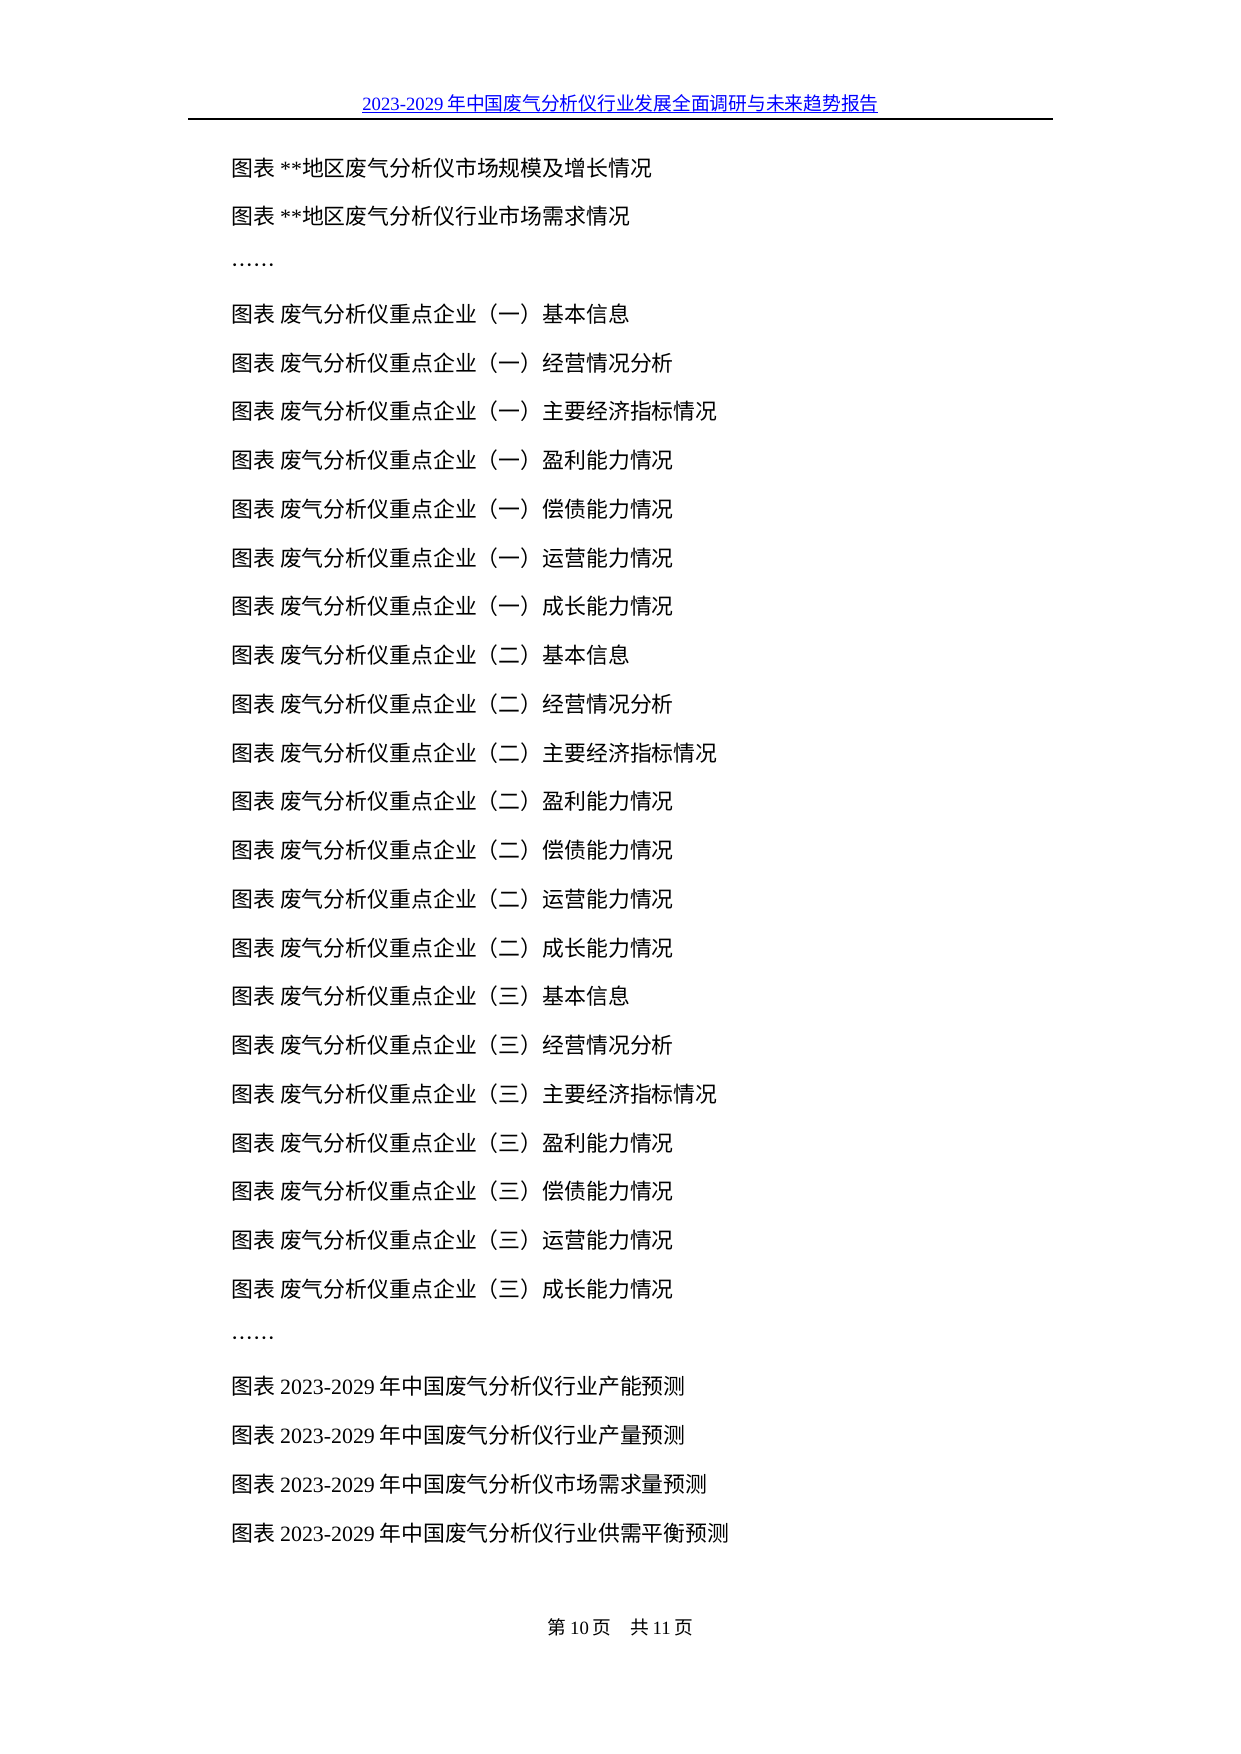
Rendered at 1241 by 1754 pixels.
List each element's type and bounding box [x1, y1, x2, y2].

text [187, 150, 1053, 1548]
